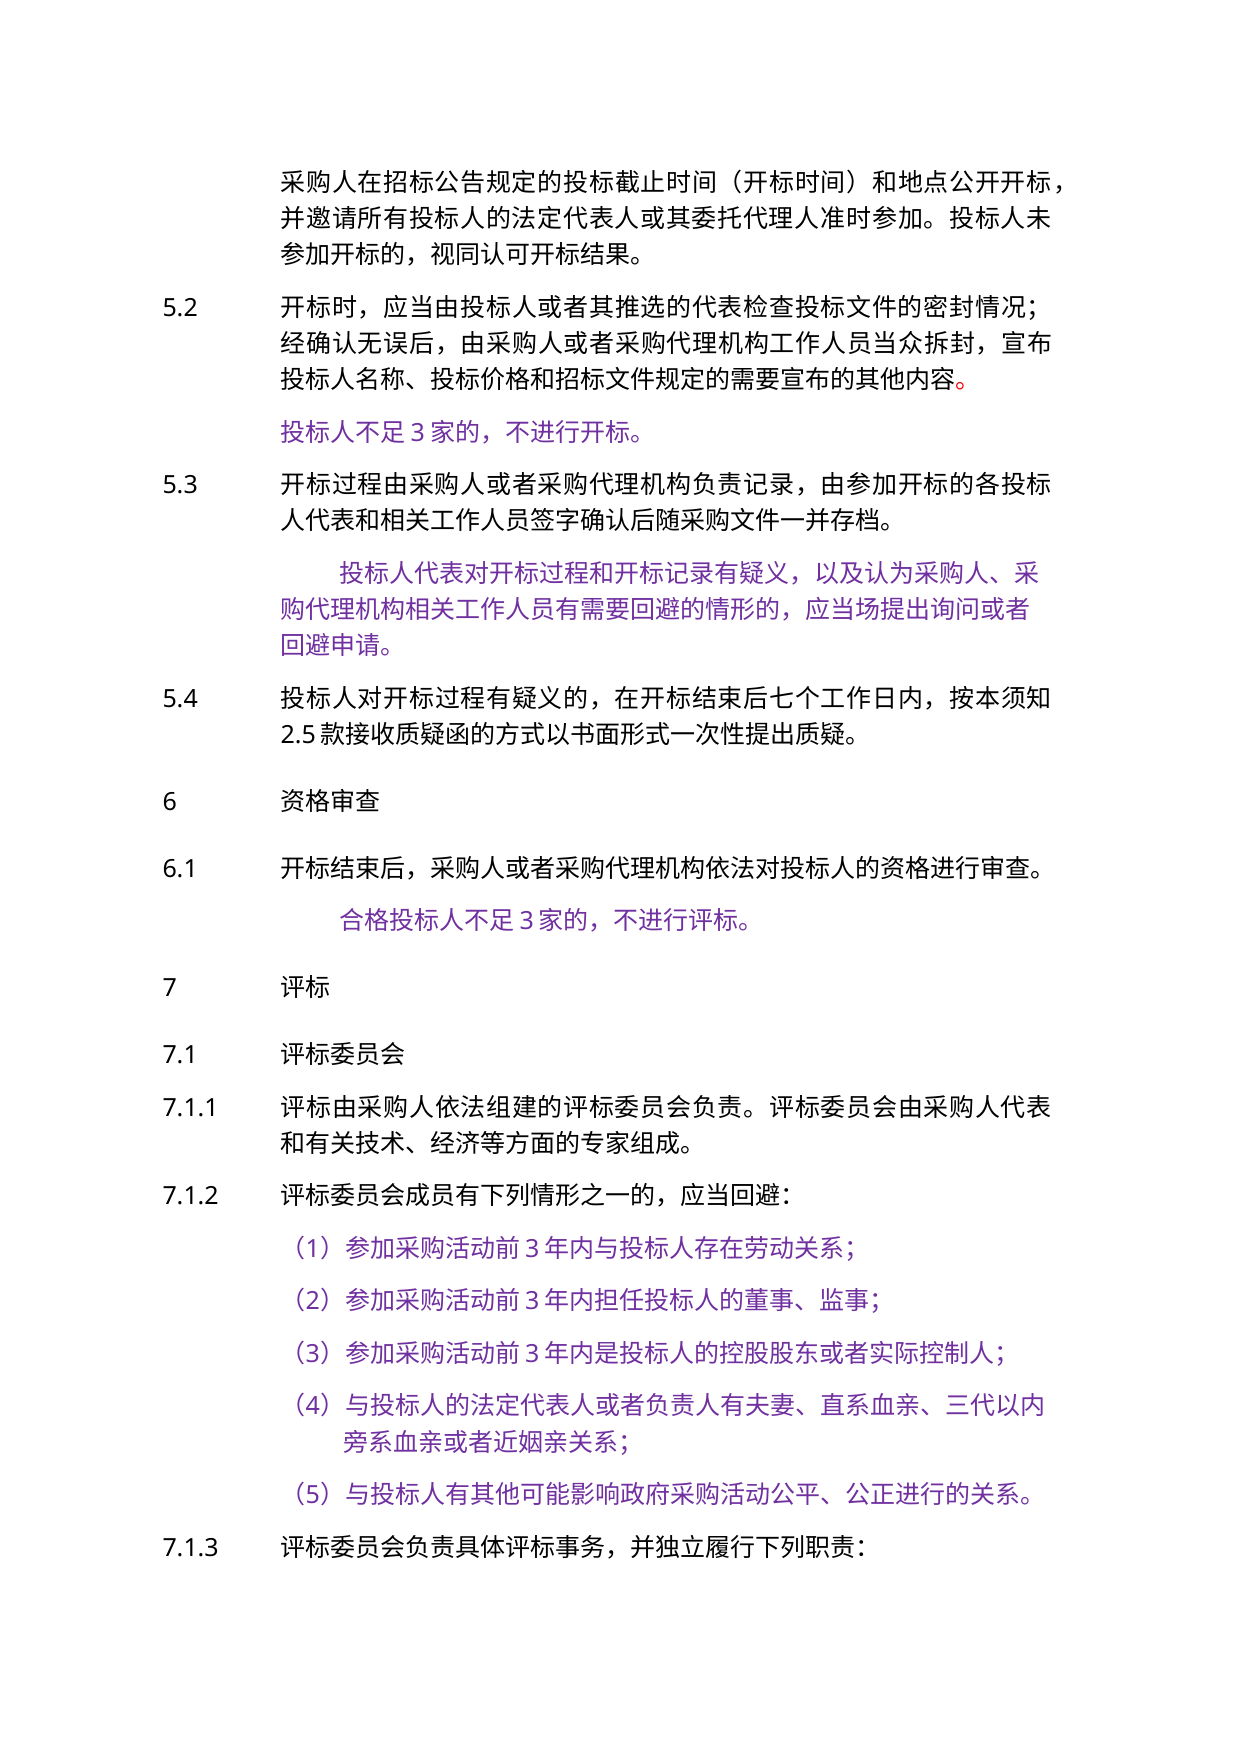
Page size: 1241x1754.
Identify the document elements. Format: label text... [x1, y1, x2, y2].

list 开标结束后，采购人或者采购代理机构依法对投标人的资格进行审查。 [162, 848, 1053, 884]
list 开标时，应当由投标人或者其推选的代表检查投标文件的密封情况；经确认无误后，由采购人或者采购代理机构工作人员当众拆封，宣布投标人名称、投标价格和招标文件规定的需要宣布的其他内容。 [162, 287, 1053, 396]
list 评标委员会负责具体评标事务，并独立履行下列职责： [162, 1527, 1053, 1563]
text （2）参加采购活动前3年内担任投标人的董事、监事； [280, 1281, 1053, 1317]
text （3）参加采购活动前3年内是投标人的控股股东或者实际控制人； [280, 1333, 1053, 1369]
list 评标 [162, 953, 1053, 1018]
list 开标过程由采购人或者采购代理机构负责记录，由参加开标的各投标人代表和相关工作人员签字确认后随采购文件一并存档。 [162, 464, 1053, 537]
list 投标人对开标过程有疑义的，在开标结束后七个工作日内，按本须知2.5款接收质疑函的方式以书面形式一次性提出质疑。 [162, 678, 1053, 751]
text 合格投标人不足3家的，不进行评标。 [280, 901, 1053, 937]
text （1）参加采购活动前3年内与投标人存在劳动关系； [280, 1228, 1053, 1264]
text 投标人代表对开标过程和开标记录有疑义，以及认为采购人、采购代理机构相关工作人员有需要回避的情形的，应当场提出询问或者回避申请。 [280, 553, 1053, 662]
text 投标人不足3家的，不进行开标。 [280, 412, 1053, 448]
text （5）与投标人有其他可能影响政府采购活动公平、公正进行的关系。 [280, 1474, 1053, 1511]
list 评标由采购人依法组建的评标委员会负责。评标委员会由采购人代表和有关技术、经济等方面的专家组成。 [162, 1087, 1053, 1159]
list 评标委员会成员有下列情形之一的，应当回避： [162, 1176, 1053, 1212]
list 资格审查 [162, 767, 1053, 832]
list 评标委员会 [162, 1034, 1053, 1071]
text 采购人在招标公告规定的投标截止时间（开标时间）和地点公开开标，并邀请所有投标人的法定代表人或其委托代理人准时参加。投标人未参加开标的，视同认可开标结果。 [280, 162, 1053, 271]
text （4）与投标人的法定代表人或者负责人有夫妻、直系血亲、三代以内旁系血亲或者近姻亲关系； [280, 1386, 1053, 1458]
